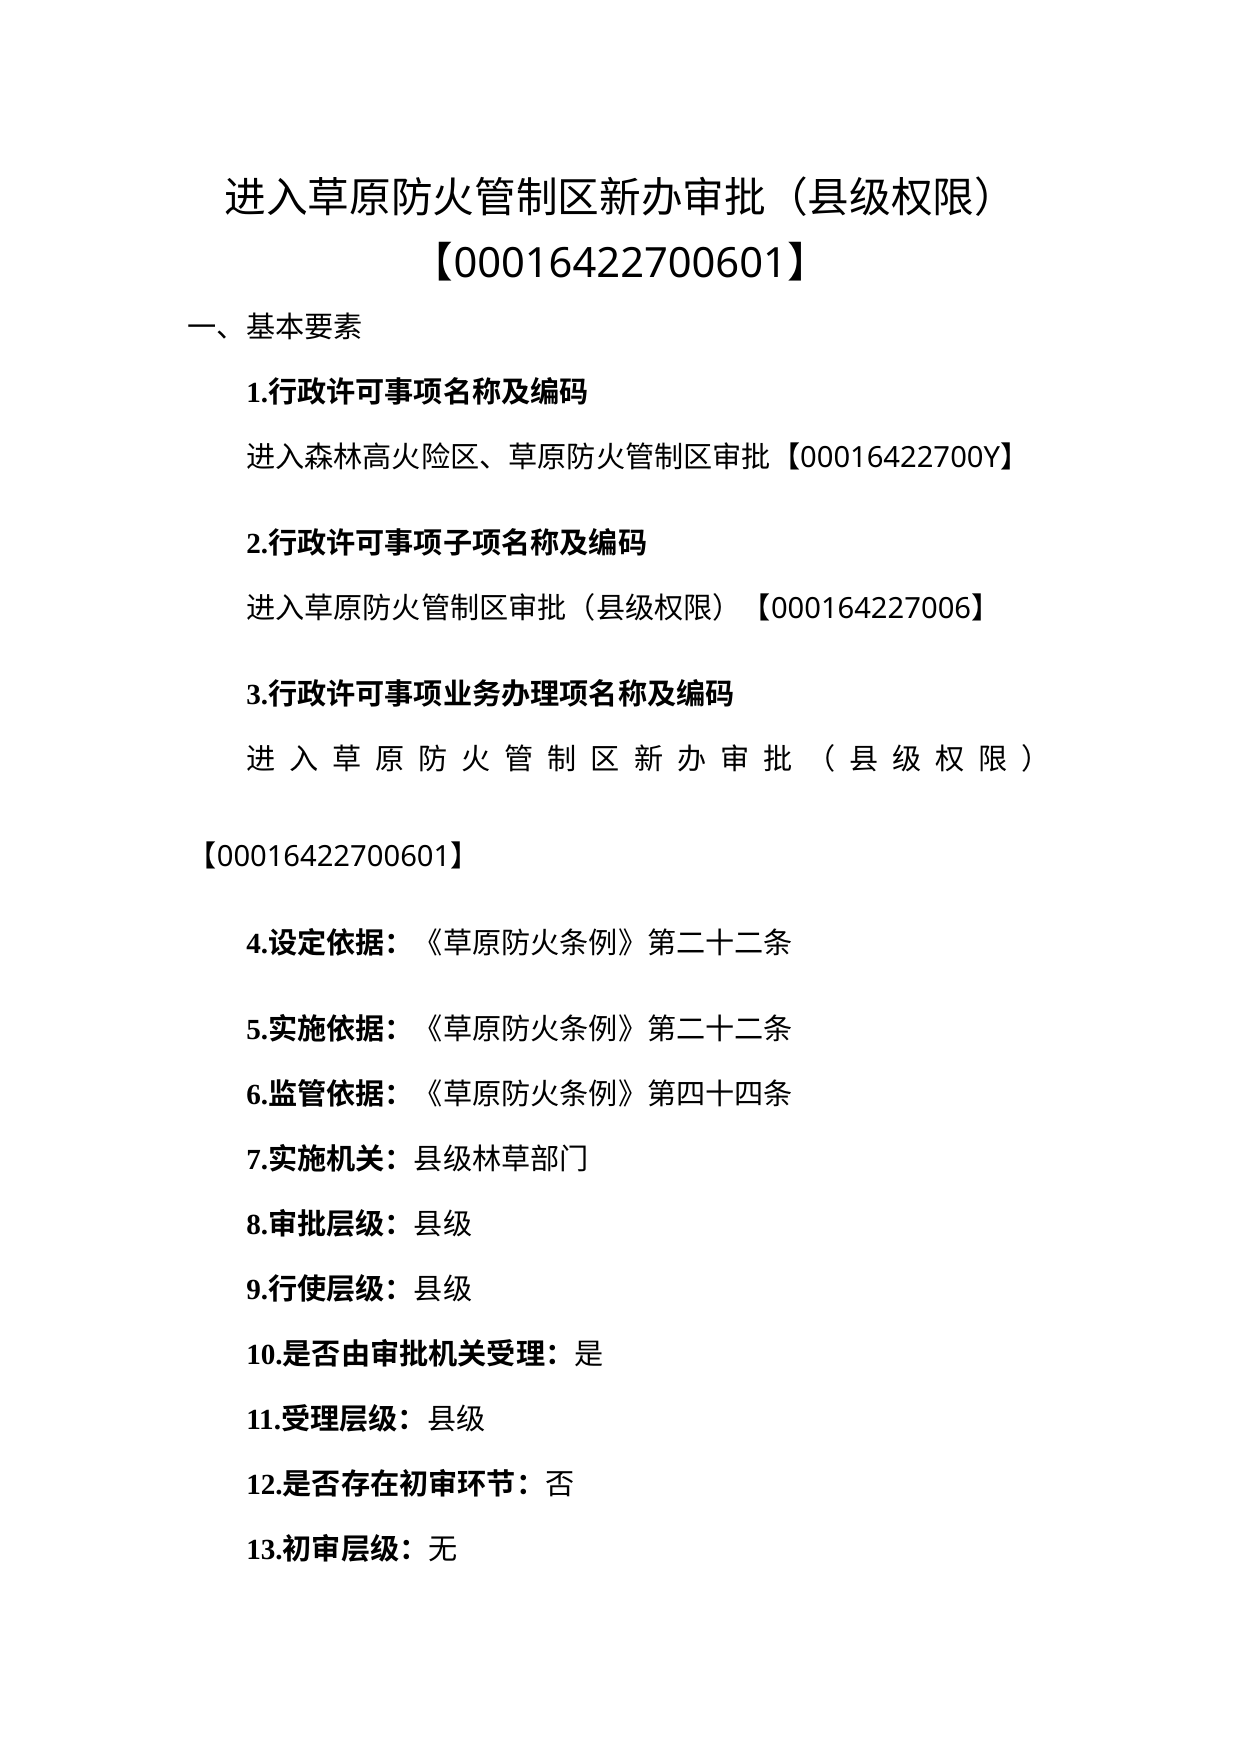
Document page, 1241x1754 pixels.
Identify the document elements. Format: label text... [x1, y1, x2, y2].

text 2.行政许可事项子项名称及编码 [187, 508, 1053, 573]
list 基本要素 [187, 292, 1053, 357]
text 1.行政许可事项名称及编码 [187, 357, 1053, 422]
text 进入草原防火管制区新办审批（县级权限） [187, 162, 1053, 227]
text 11.受理层级：县级 [187, 1384, 1053, 1449]
text 13.初审层级：无 [187, 1514, 1053, 1579]
text 进入草原防火管制区审批（县级权限）【000164227006】 [187, 573, 1053, 638]
text 8.审批层级：县级 [187, 1189, 1053, 1254]
text 7.实施机关：县级林草部门 [187, 1124, 1053, 1189]
text 进入草原防火管制区新办审批（县级权限）【00016422700601】 [187, 724, 1053, 887]
text 3.行政许可事项业务办理项名称及编码 [187, 659, 1053, 724]
text 12.是否存在初审环节：否 [187, 1449, 1053, 1514]
text 【00016422700601】 [187, 227, 1053, 292]
text 9.行使层级：县级 [187, 1254, 1053, 1319]
text 10.是否由审批机关受理：是 [187, 1319, 1053, 1384]
text 5.实施依据：《草原防火条例》第二十二条 [187, 994, 1053, 1059]
text 进入森林高火险区、草原防火管制区审批【00016422700Y】 [187, 422, 1053, 487]
text 6.监管依据：《草原防火条例》第四十四条 [187, 1059, 1053, 1124]
text 4.设定依据：《草原防火条例》第二十二条 [187, 908, 1053, 973]
